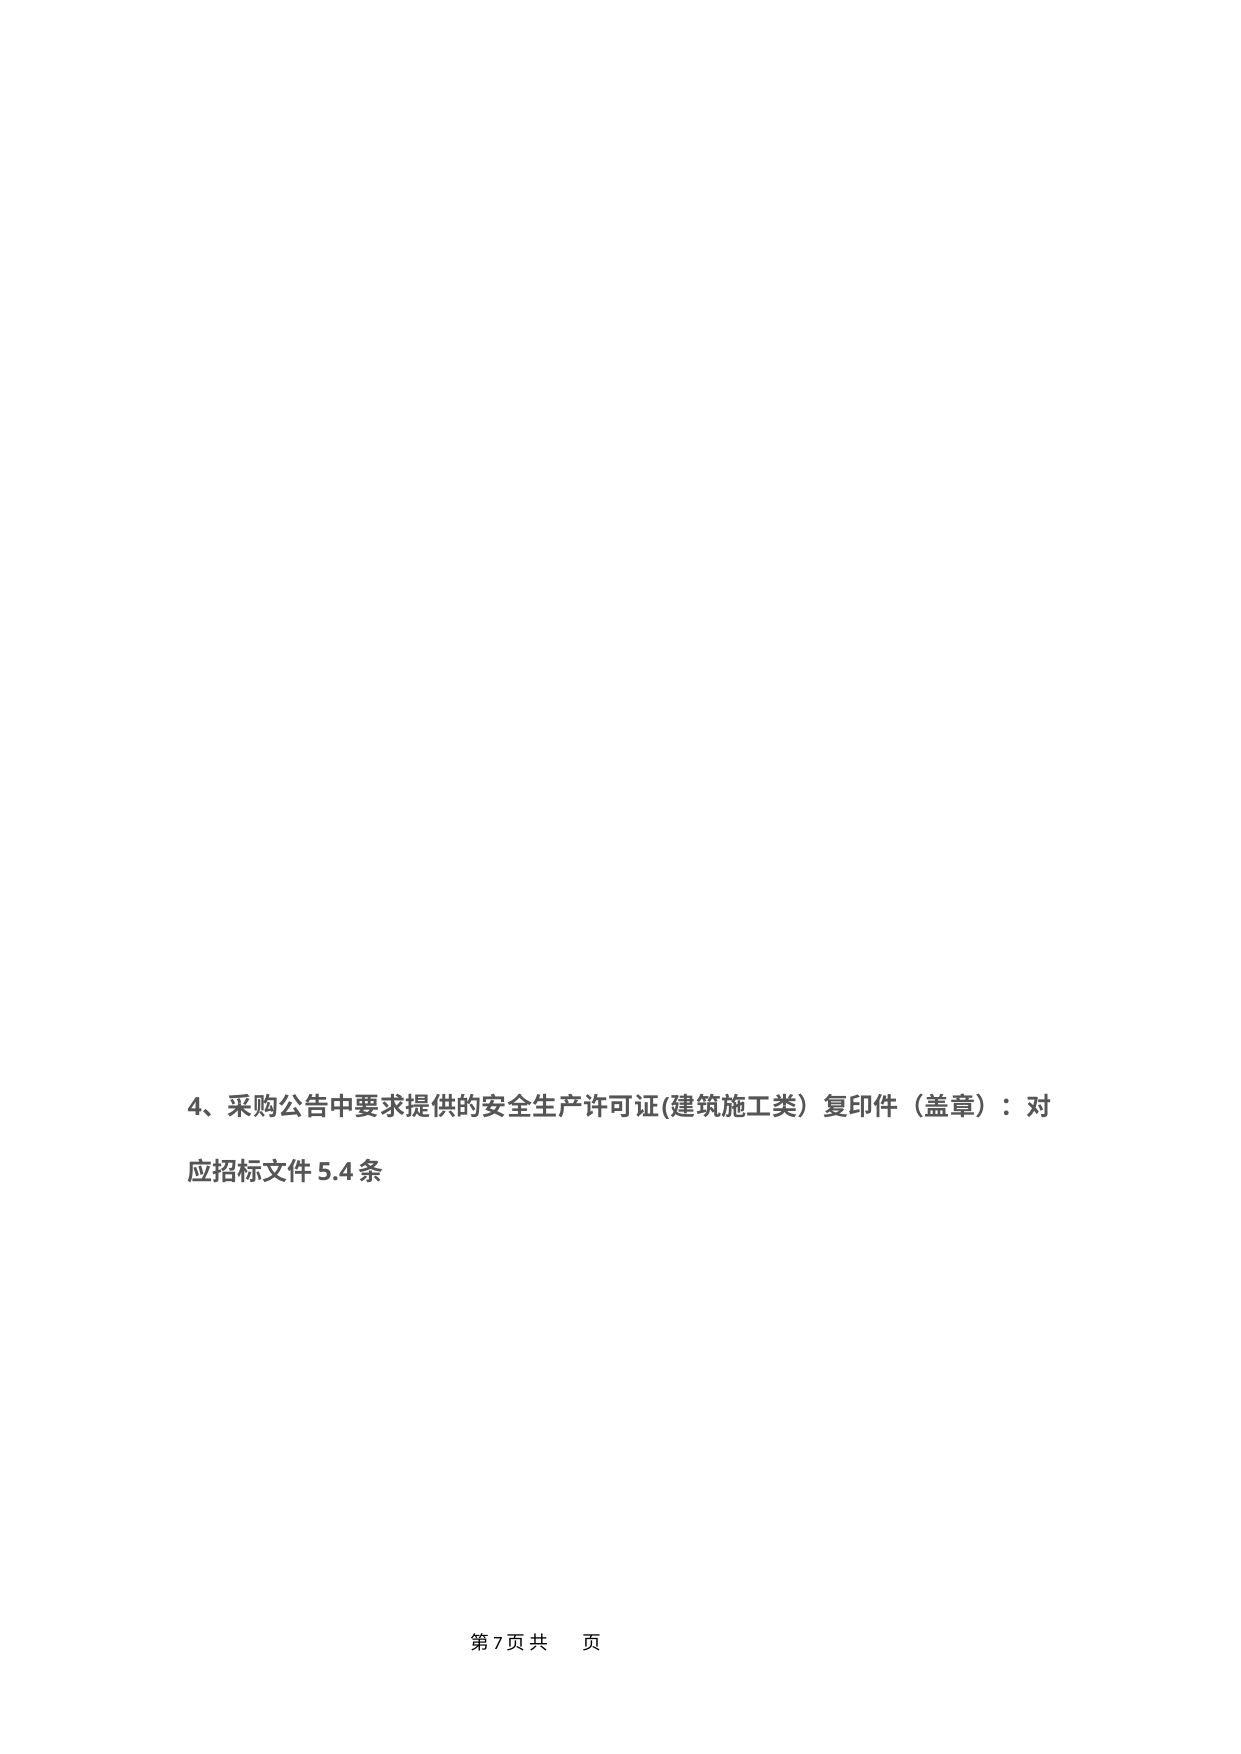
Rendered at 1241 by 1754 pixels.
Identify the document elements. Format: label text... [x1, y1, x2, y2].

list 4、采购公告中要求提供的安全生产许可证(建筑施工类）复印件（盖章）：对应招标文件5.4条 [187, 1072, 1053, 1202]
